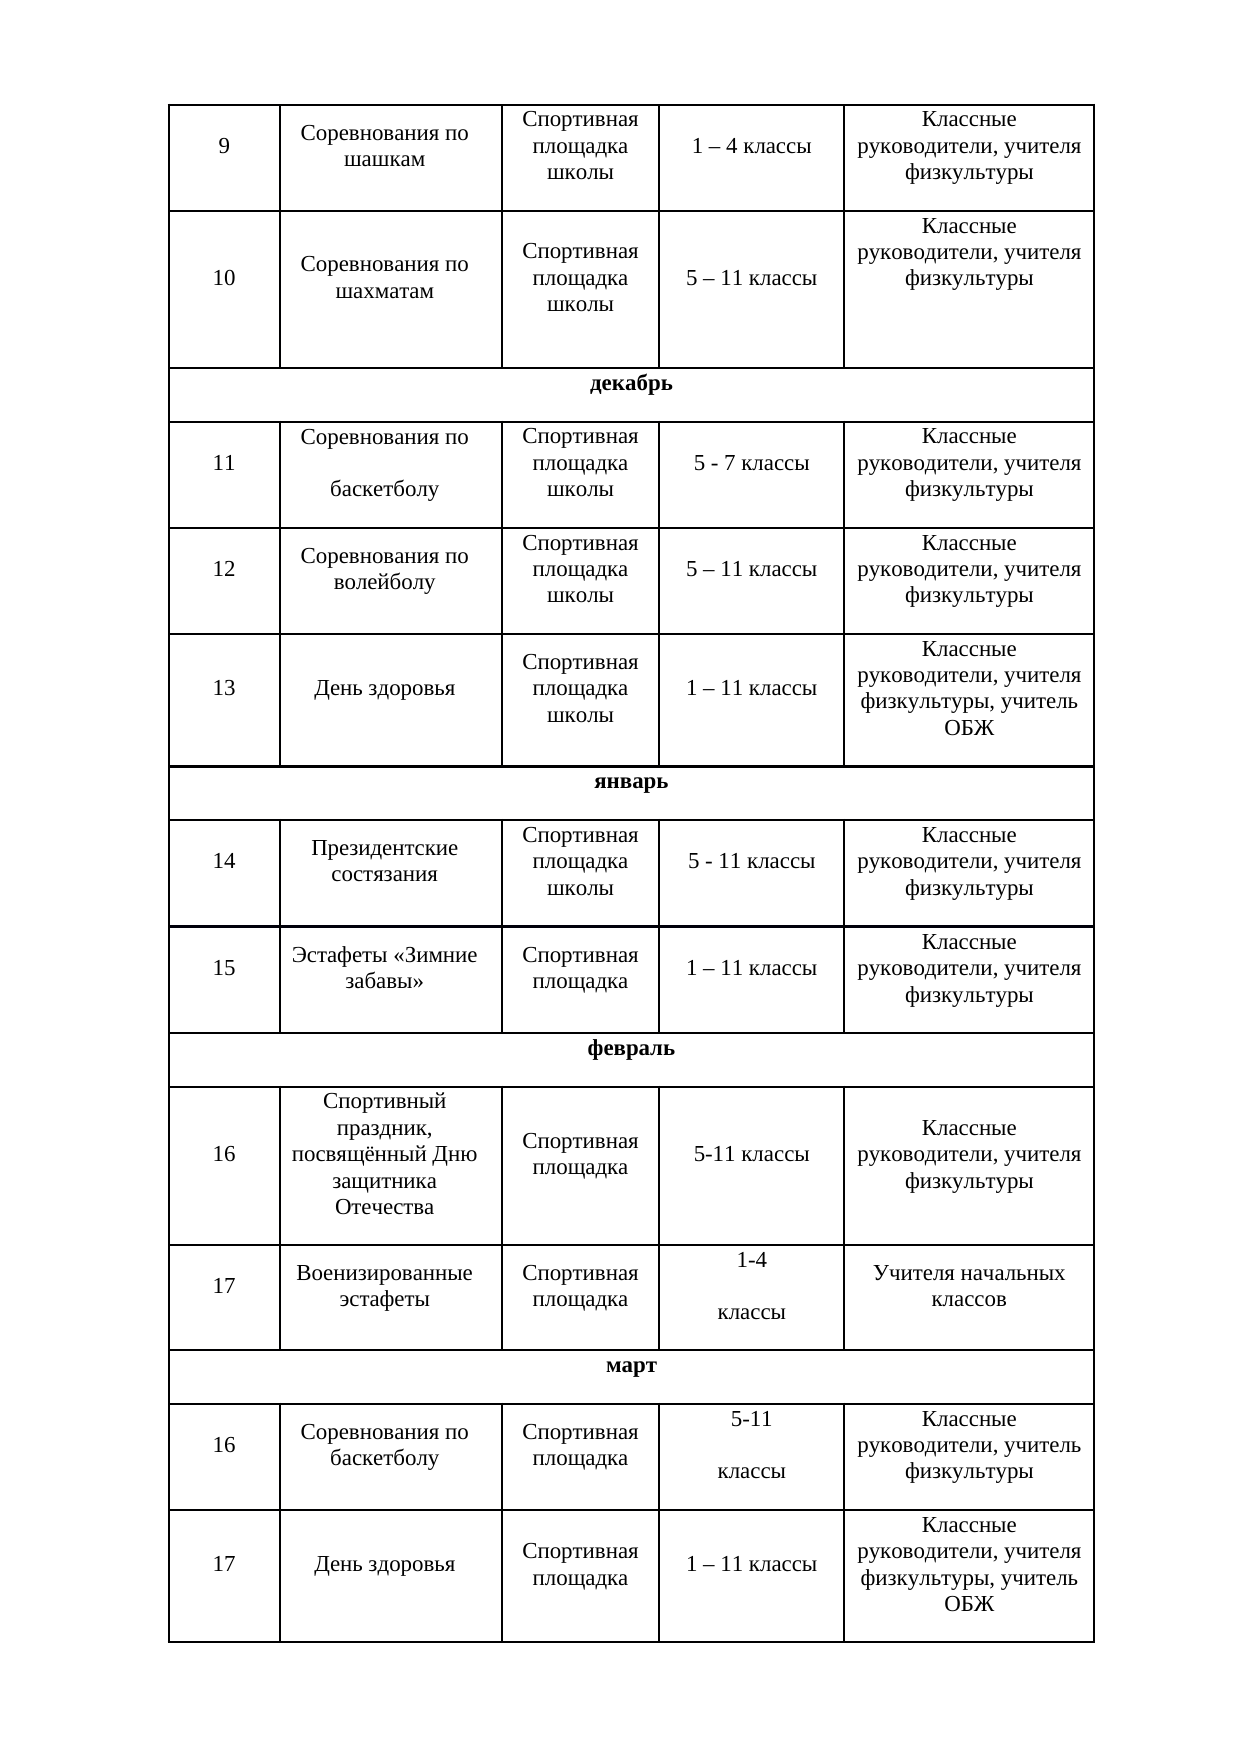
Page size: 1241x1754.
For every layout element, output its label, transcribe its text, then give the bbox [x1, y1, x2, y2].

table_cell 5-11 классы [660, 1088, 843, 1244]
table_cell 11 [170, 423, 279, 527]
table_cell 5 - 11 классы [660, 821, 843, 925]
table_cell 9 [170, 106, 279, 209]
table_cell Классные руководители, учителя физкультуры [845, 821, 1093, 925]
table_cell Военизированные эстафеты [281, 1246, 501, 1349]
table_cell Классные руководители, учителя физкультуры [845, 423, 1093, 527]
table_cell 5 – 11 классы [660, 529, 843, 633]
table_cell Классные руководители, учителя физкультуры, учитель ОБЖ [845, 1511, 1093, 1641]
table_cell Спортивная площадка школы [503, 529, 658, 633]
table_cell Спортивный праздник, посвящённый Дню защитника Отечества [281, 1088, 501, 1244]
table_cell 17 [170, 1511, 279, 1641]
table_cell 1 – 11 классы [660, 1511, 843, 1641]
table_cell Спортивная площадка школы [503, 212, 658, 367]
table_cell День здоровья [281, 1511, 501, 1641]
table_cell 15 [170, 928, 279, 1032]
table_cell Учителя начальных классов [845, 1246, 1093, 1349]
table_cell Спортивная площадка [503, 1405, 658, 1509]
table_cell 1 – 11 классы [660, 928, 843, 1032]
table_cell Спортивная площадка школы [503, 635, 658, 765]
table_cell День здоровья [281, 635, 501, 765]
table_cell 12 [170, 529, 279, 633]
table_cell Спортивная площадка [503, 1511, 658, 1641]
table_cell Спортивная площадка [503, 928, 658, 1032]
table_cell 5-11 классы [660, 1405, 843, 1509]
table_cell Соревнования по шахматам [281, 212, 501, 367]
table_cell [503, 106, 658, 209]
table_cell Классные руководители, учителя физкультуры, учитель ОБЖ [845, 635, 1093, 765]
table_cell 5 – 11 классы [660, 212, 843, 367]
table_cell 16 [170, 1405, 279, 1509]
table_cell Спортивная площадка школы [503, 423, 658, 527]
table_cell 16 [170, 1088, 279, 1244]
table_cell Спортивная площадка школы [503, 821, 658, 925]
table_cell Эстафеты «Зимние забавы» [281, 928, 501, 1032]
table_cell март [170, 1351, 1093, 1403]
table_cell Соревнования по шашкам [281, 106, 501, 209]
table_cell Спортивная площадка [503, 1246, 658, 1349]
table_cell Соревнования по баскетболу [281, 1405, 501, 1509]
table_cell Классные руководители, учителя физкультуры [845, 212, 1093, 367]
table_cell Классные руководители, учителя физкультуры [845, 106, 1093, 209]
table_cell февраль [170, 1034, 1093, 1086]
table_cell 14 [170, 821, 279, 925]
table_cell Спортивная площадка [503, 1088, 658, 1244]
table_cell 1 – 11 классы [660, 635, 843, 765]
table_cell Соревнования по волейболу [281, 529, 501, 633]
table_cell Классные руководители, учителя физкультуры [845, 1088, 1093, 1244]
table_cell Президентские состязания [281, 821, 501, 925]
table_cell январь [170, 768, 1093, 819]
table_cell 5 - 7 классы [660, 423, 843, 527]
table_cell Классные руководители, учителя физкультуры [845, 529, 1093, 633]
table_cell 13 [170, 635, 279, 765]
table_cell 10 [170, 212, 279, 367]
table_cell декабрь [170, 369, 1093, 421]
table_cell Соревнования по баскетболу [281, 423, 501, 527]
table_cell 17 [170, 1246, 279, 1349]
table_cell Классные руководители, учитель физкультуры [845, 1405, 1093, 1509]
table_cell 1 – 4 классы [660, 106, 843, 209]
table_cell 1-4 классы [660, 1246, 843, 1349]
table_cell Классные руководители, учителя физкультуры [845, 928, 1093, 1032]
